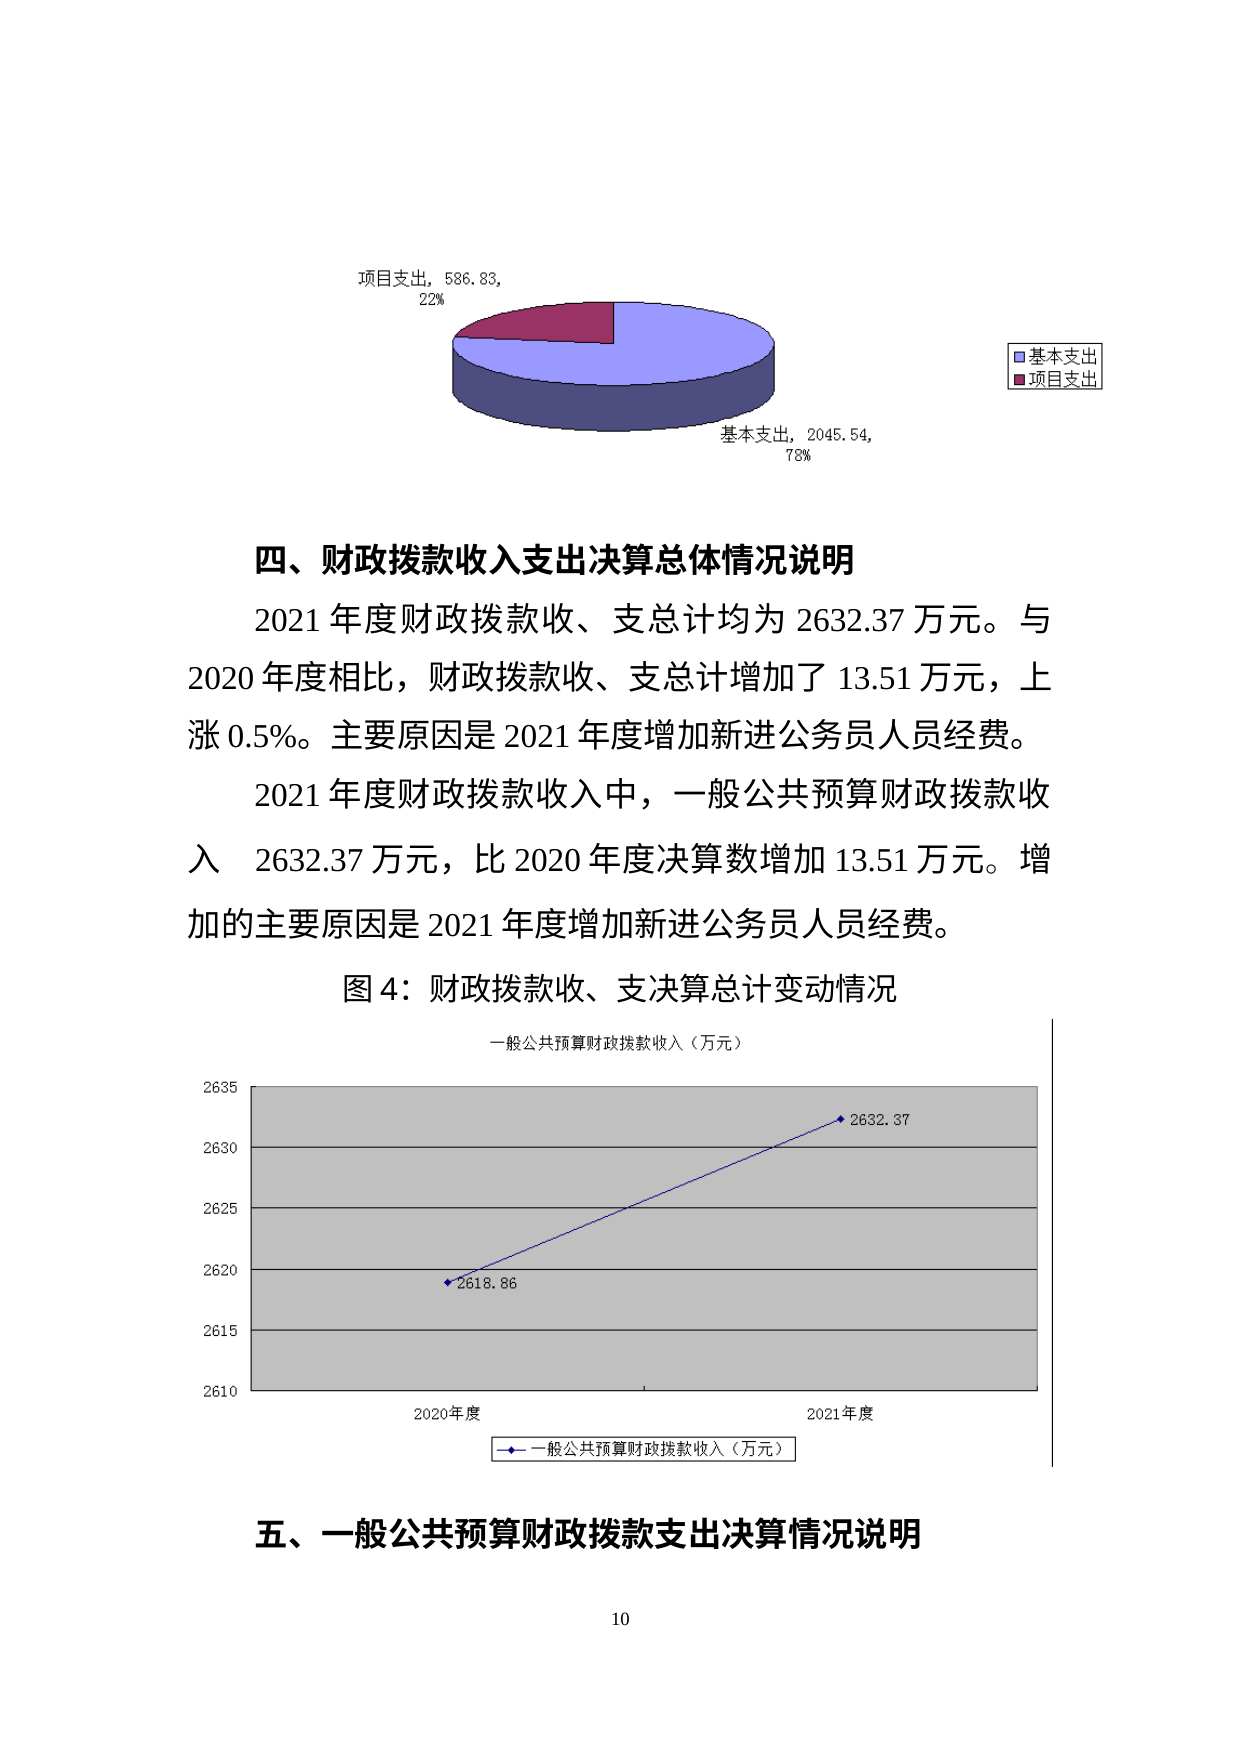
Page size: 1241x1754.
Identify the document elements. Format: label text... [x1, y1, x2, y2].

picture [188, 1019, 1053, 1467]
text 2021年度财政拨款收入中，一般公共预算财政拨款收入 2632.37万元，比2020年度决算数增加13.51万元。增加的主要原因是2021年度增加新进公务员人员经费。 [187, 759, 1053, 954]
text 四、财政拨款收入支出决算总体情况说明 [187, 526, 1053, 584]
text 图4：财政拨款收、支决算总计变动情况 [187, 954, 1053, 1019]
title 五、一般公共预算财政拨款支出决算情况说明 [187, 1499, 1053, 1564]
picture [254, 161, 1109, 526]
text 2021年度财政拨款收、支总计均为2632.37万元。与2020年度相比，财政拨款收、支总计增加了13.51万元，上涨0.5%。主要原因是2021年度增加新进公务员人员经费。 [187, 584, 1053, 759]
